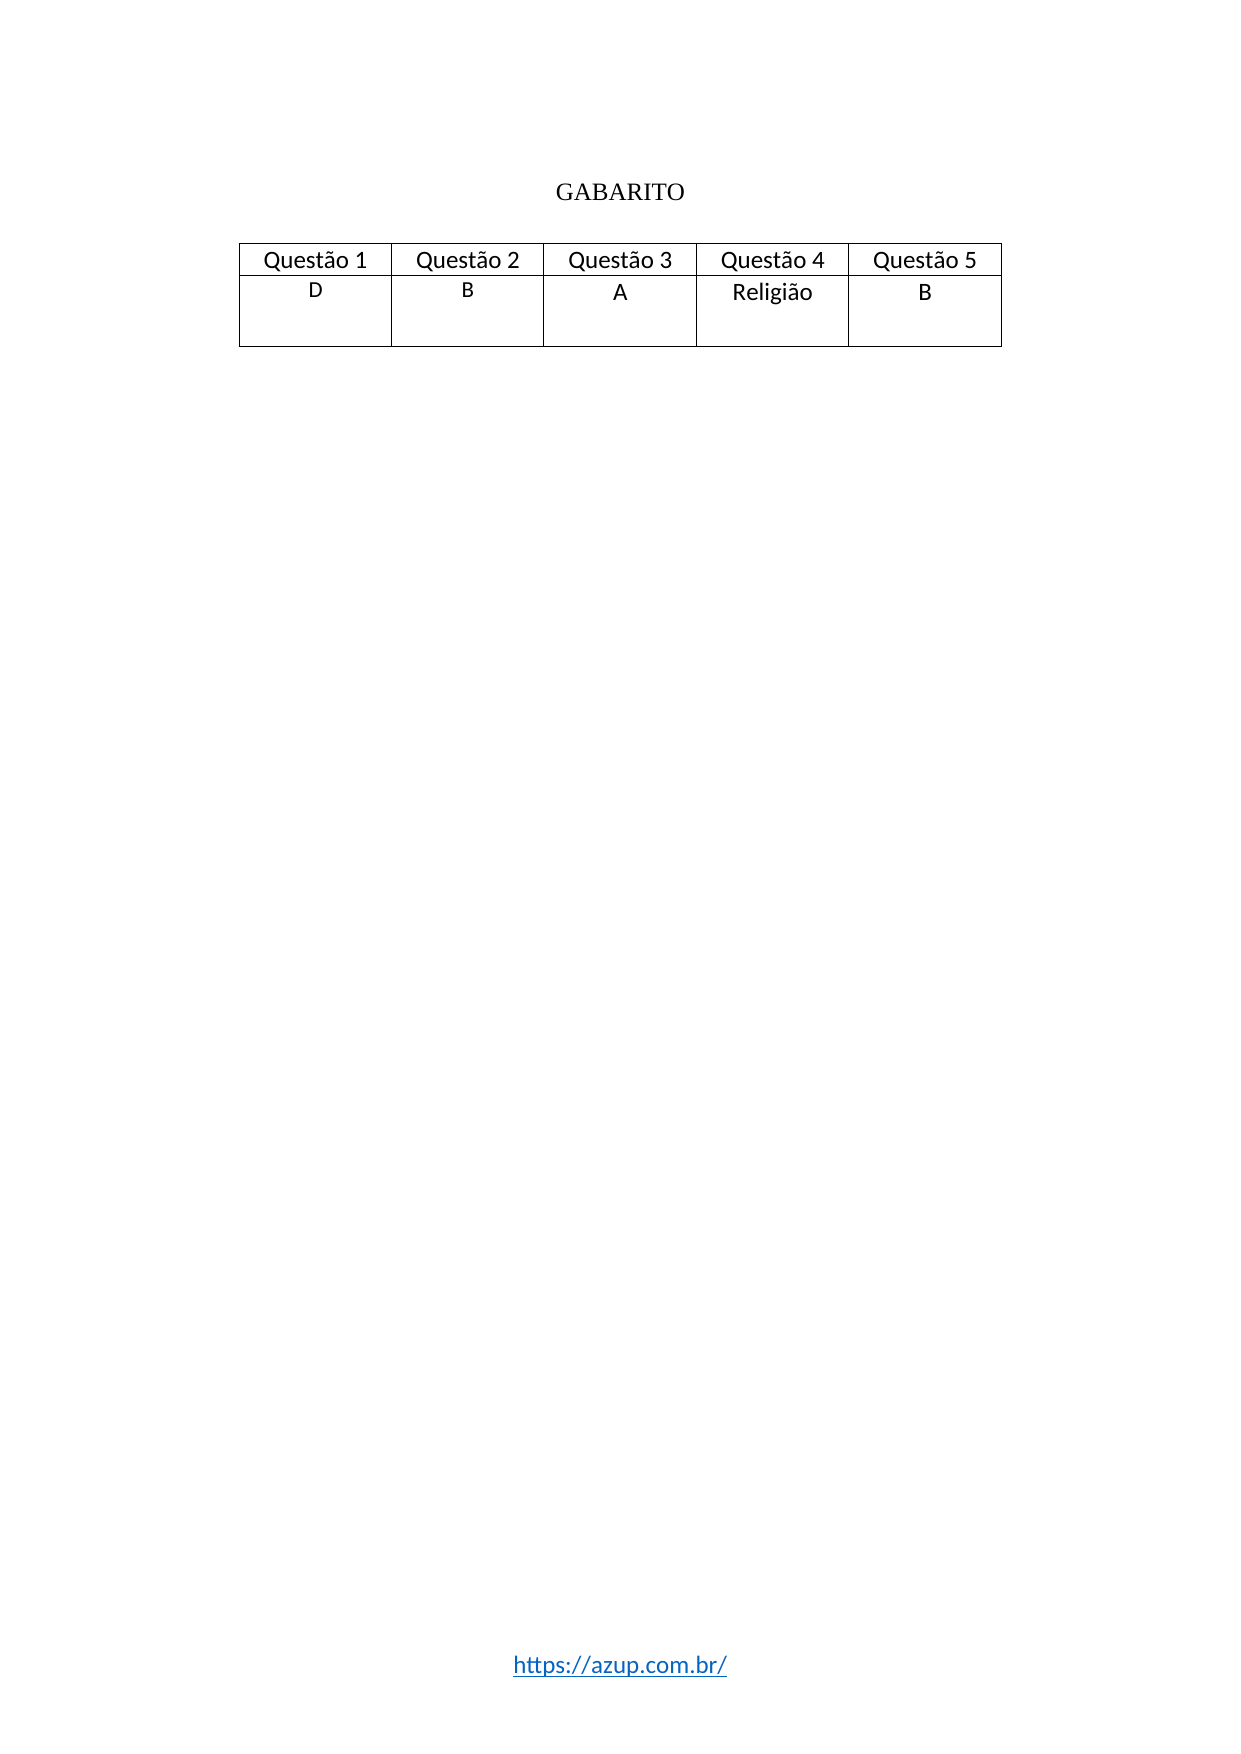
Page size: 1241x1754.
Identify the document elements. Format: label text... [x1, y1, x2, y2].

table_cell B [392, 276, 543, 346]
text GABARITO [177, 177, 1063, 206]
table_header Questão 2 [392, 244, 543, 274]
table_header Questão 5 [849, 244, 1001, 274]
table_header Questão 3 [544, 244, 696, 274]
table_header Questão 4 [697, 244, 848, 274]
table_header Questão 1 [240, 244, 391, 274]
table_cell B [849, 276, 1001, 346]
table_cell Religião [697, 276, 848, 346]
table_cell A [544, 276, 696, 346]
table_cell D [240, 276, 391, 346]
